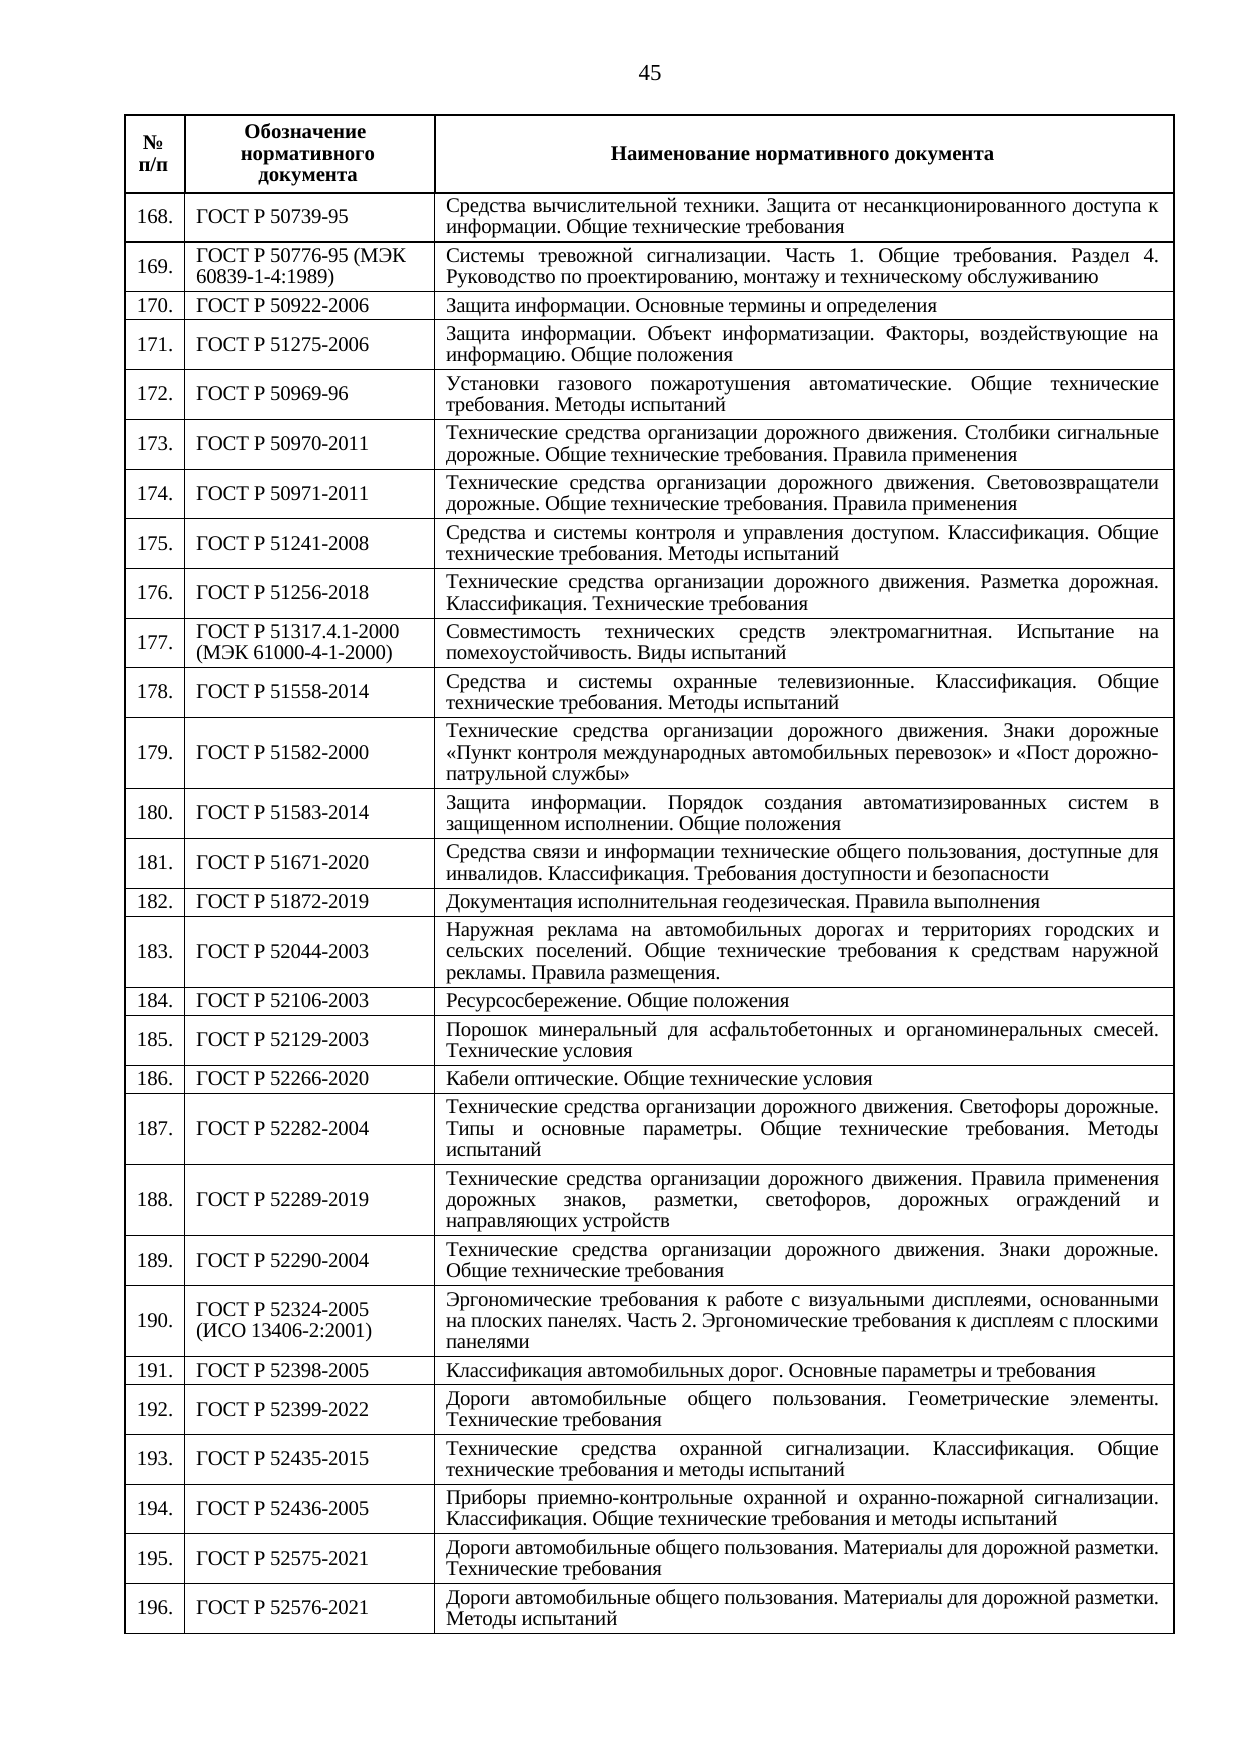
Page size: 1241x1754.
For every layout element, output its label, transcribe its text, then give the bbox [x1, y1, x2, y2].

table_cell [126, 1094, 184, 1164]
table_cell [126, 519, 184, 568]
table_cell [126, 1534, 184, 1583]
table_cell Средства и системы контроля и управления доступом. Классификация. Общие технические требования. Методы испытаний [435, 519, 1173, 568]
table_cell [126, 1165, 184, 1235]
table_cell ГОСТ Р 52398-2005 [185, 1357, 434, 1384]
table_cell ГОСТ Р 51317.4.1-2000 (МЭК 61000-4-1-2000) [185, 619, 434, 667]
table_header № п/п [126, 116, 184, 192]
table_cell Технические средства организации дорожного движения. Правила применения дорожных знаков, разметки, светофоров, дорожных ограждений и направляющих устройств [435, 1165, 1173, 1235]
table_cell [126, 789, 184, 838]
table_cell [126, 243, 184, 291]
table_cell ГОСТ Р 51241-2008 [185, 519, 434, 568]
table_cell Совместимость технических средств электромагнитная. Испытание на помехоустойчивость. Виды испытаний [435, 619, 1173, 667]
table_cell ГОСТ Р 51583-2014 [185, 789, 434, 838]
table_cell Порошок минеральный для асфальтобетонных и органоминеральных смесей. Технические условия [435, 1016, 1173, 1065]
table_cell [126, 569, 184, 617]
table_cell [126, 1385, 184, 1434]
table_cell [126, 194, 184, 241]
table_cell ГОСТ Р 51275-2006 [185, 320, 434, 369]
table_cell [126, 470, 184, 518]
table_cell Технические средства организации дорожного движения. Разметка дорожная. Классификация. Технические требования [435, 569, 1173, 617]
table_cell Технические средства охранной сигнализации. Классификация. Общие технические требования и методы испытаний [435, 1435, 1173, 1484]
table_cell Эргономические требования к работе с визуальными дисплеями, основанными на плоских панелях. Часть 2. Эргономические требования к дисплеям с плоскими панелями [435, 1286, 1173, 1356]
table_cell [126, 1485, 184, 1533]
table_header Обозначение нормативного документа [186, 116, 434, 192]
table_cell Документация исполнительная геодезическая. Правила выполнения [435, 889, 1173, 916]
table_cell ГОСТ Р 50776-95 (МЭК 60839-1-4:1989) [185, 243, 434, 291]
table_cell [126, 718, 184, 788]
table_cell Защита информации. Основные термины и определения [435, 292, 1173, 319]
table_cell [126, 320, 184, 369]
table_cell [126, 1236, 184, 1285]
table_cell Дороги автомобильные общего пользования. Материалы для дорожной разметки. Методы испытаний [435, 1584, 1173, 1633]
table_cell [126, 1584, 184, 1633]
table_cell Наружная реклама на автомобильных дорогах и территориях городских и сельских поселений. Общие технические требования к средствам наружной рекламы. Правила размещения. [435, 917, 1173, 987]
table_cell Технические средства организации дорожного движения. Знаки дорожные «Пункт контроля международных автомобильных перевозок» и «Пост дорожно-патрульной службы» [435, 718, 1173, 788]
table_cell ГОСТ Р 52324-2005 (ИСО 13406-2:2001) [185, 1286, 434, 1356]
table_cell [126, 668, 184, 717]
table_cell ГОСТ Р 51872-2019 [185, 889, 434, 916]
table_cell [126, 1435, 184, 1484]
table_cell [126, 839, 184, 887]
table_cell [126, 889, 184, 916]
table_cell ГОСТ Р 52576-2021 [185, 1584, 434, 1633]
table_cell [126, 1066, 184, 1093]
table_cell ГОСТ Р 52282-2004 [185, 1094, 434, 1164]
table_cell ГОСТ Р 50971-2011 [185, 470, 434, 518]
table_cell ГОСТ Р 52044-2003 [185, 917, 434, 987]
table_cell ГОСТ Р 52575-2021 [185, 1534, 434, 1583]
table_cell ГОСТ Р 51558-2014 [185, 668, 434, 717]
table_cell [126, 370, 184, 419]
table_cell Средства и системы охранные телевизионные. Классификация. Общие технические требования. Методы испытаний [435, 668, 1173, 717]
table_cell Приборы приемно-контрольные охранной и охранно-пожарной сигнализации. Классификация. Общие технические требования и методы испытаний [435, 1485, 1173, 1533]
table_cell Средства вычислительной техники. Защита от несанкционированного доступа к информации. Общие технические требования [435, 194, 1173, 241]
table_cell Классификация автомобильных дорог. Основные параметры и требования [435, 1357, 1173, 1384]
table_cell ГОСТ Р 52129-2003 [185, 1016, 434, 1065]
table_cell Технические средства организации дорожного движения. Столбики сигнальные дорожные. Общие технические требования. Правила применения [435, 420, 1173, 468]
table_cell Ресурсосбережение. Общие положения [435, 988, 1173, 1015]
table_cell ГОСТ Р 52435-2015 [185, 1435, 434, 1484]
table_cell [126, 1016, 184, 1065]
table_cell Установки газового пожаротушения автоматические. Общие технические требования. Методы испытаний [435, 370, 1173, 419]
table_cell ГОСТ Р 52399-2022 [185, 1385, 434, 1434]
table_cell Дороги автомобильные общего пользования. Материалы для дорожной разметки. Технические требования [435, 1534, 1173, 1583]
table_cell ГОСТ Р 52436-2005 [185, 1485, 434, 1533]
table_cell Средства связи и информации технические общего пользования, доступные для инвалидов. Классификация. Требования доступности и безопасности [435, 839, 1173, 887]
table_cell [126, 1357, 184, 1384]
table_cell ГОСТ Р 50922-2006 [185, 292, 434, 319]
table_cell ГОСТ Р 52290-2004 [185, 1236, 434, 1285]
table_cell ГОСТ Р 52266-2020 [185, 1066, 434, 1093]
table_cell [126, 420, 184, 468]
table_cell ГОСТ Р 52106-2003 [185, 988, 434, 1015]
table_cell ГОСТ Р 51671-2020 [185, 839, 434, 887]
table_cell Системы тревожной сигнализации. Часть 1. Общие требования. Раздел 4. Руководство по проектированию, монтажу и техническому обслуживанию [435, 243, 1173, 291]
table_cell Технические средства организации дорожного движения. Светофоры дорожные. Типы и основные параметры. Общие технические требования. Методы испытаний [435, 1094, 1173, 1164]
table_cell ГОСТ Р 50969-96 [185, 370, 434, 419]
table_cell [126, 619, 184, 667]
table_cell ГОСТ Р 51256-2018 [185, 569, 434, 617]
table_cell Кабели оптические. Общие технические условия [435, 1066, 1173, 1093]
table_cell Дороги автомобильные общего пользования. Геометрические элементы. Технические требования [435, 1385, 1173, 1434]
table_cell [126, 917, 184, 987]
table_cell ГОСТ Р 50970-2011 [185, 420, 434, 468]
table_cell Технические средства организации дорожного движения. Знаки дорожные. Общие технические требования [435, 1236, 1173, 1285]
table_cell [126, 988, 184, 1015]
table_cell ГОСТ Р 51582-2000 [185, 718, 434, 788]
table_cell Защита информации. Порядок создания автоматизированных систем в защищенном исполнении. Общие положения [435, 789, 1173, 838]
table_cell [126, 1286, 184, 1356]
table_header Наименование нормативного документа [436, 116, 1173, 192]
table_cell ГОСТ Р 52289-2019 [185, 1165, 434, 1235]
table_cell [126, 292, 184, 319]
table_cell Защита информации. Объект информатизации. Факторы, воздействующие на информацию. Общие положения [435, 320, 1173, 369]
table_cell ГОСТ Р 50739-95 [185, 194, 434, 241]
table_cell Технические средства организации дорожного движения. Световозвращатели дорожные. Общие технические требования. Правила применения [435, 470, 1173, 518]
